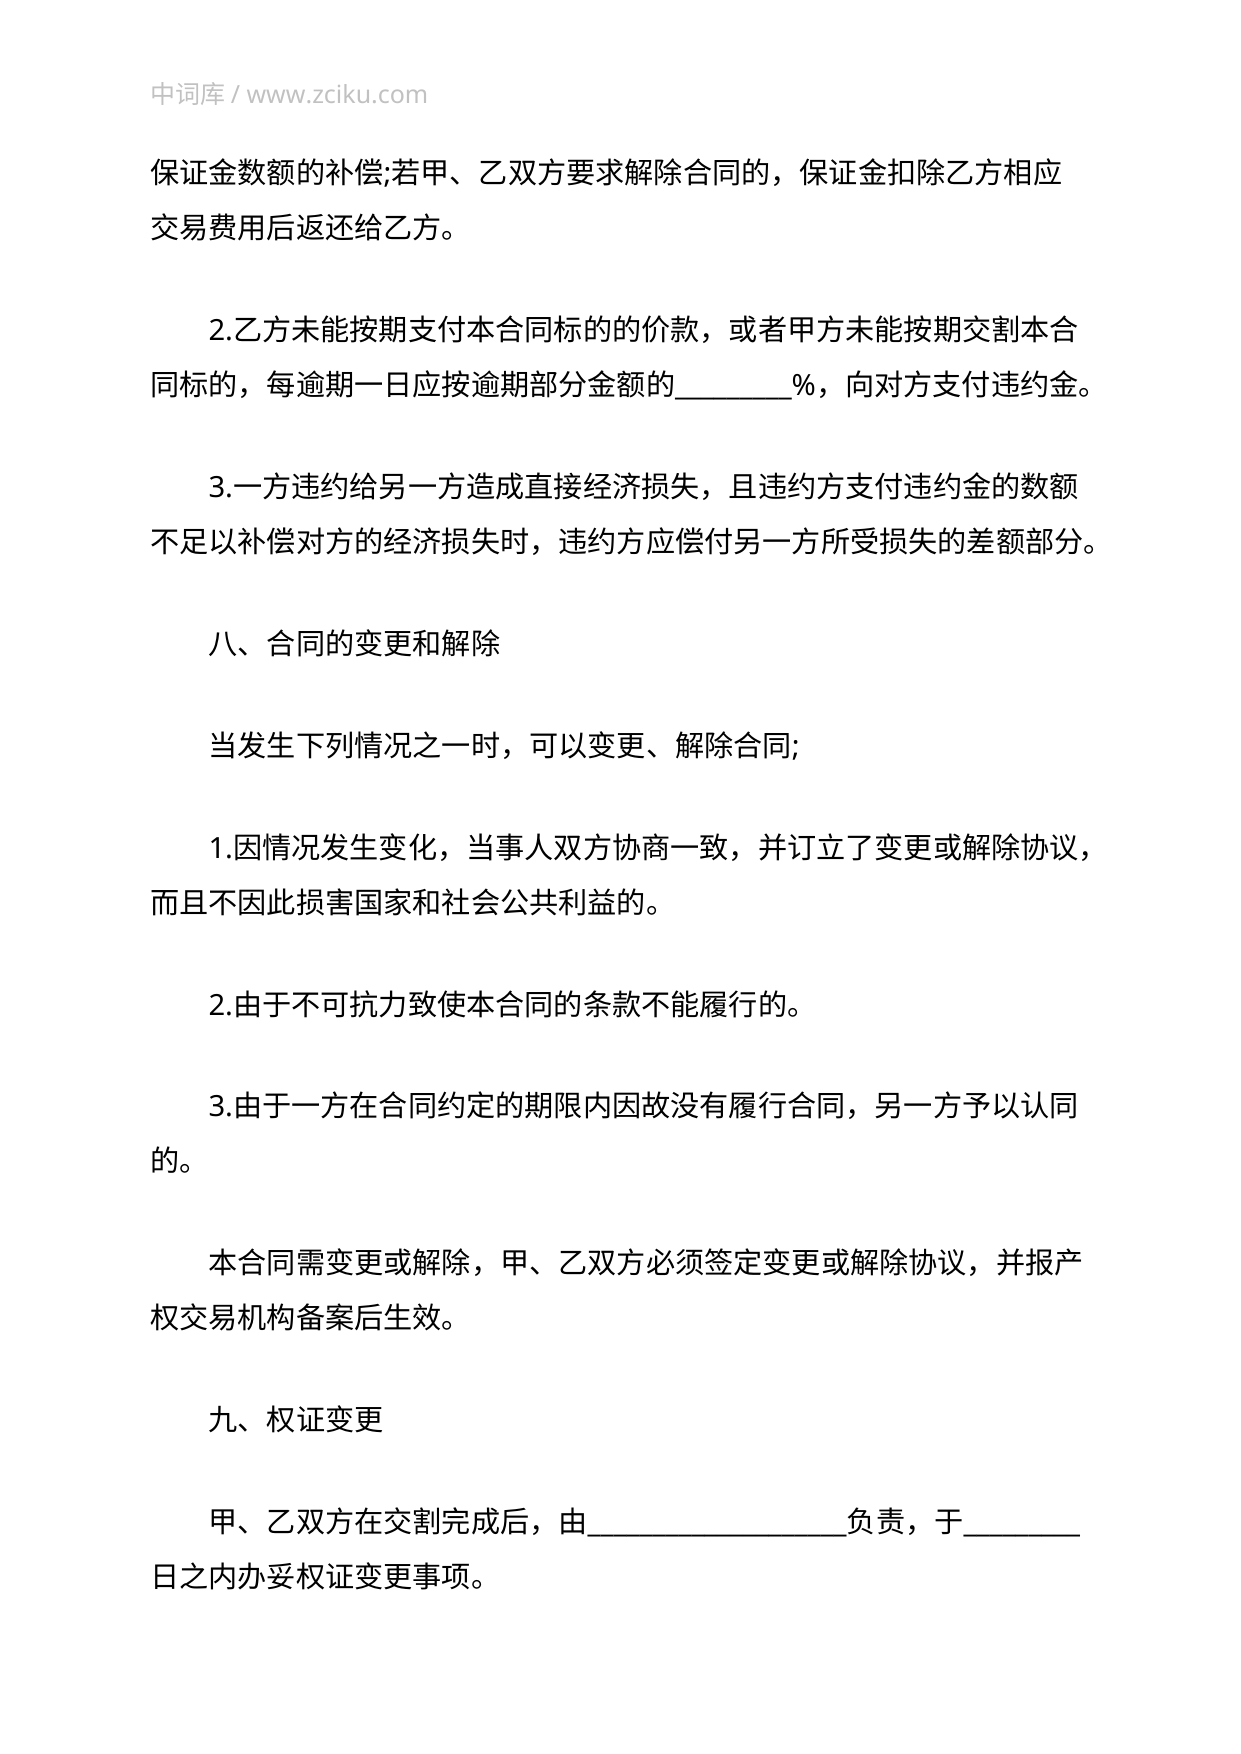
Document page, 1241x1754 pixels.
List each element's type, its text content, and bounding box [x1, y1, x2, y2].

text 2.由于不可抗力致使本合同的条款不能履行的。 [150, 981, 1090, 1023]
text 2.乙方未能按期支付本合同标的的价款，或者甲方未能按期交割本合同标的，每逾期一日应按逾期部分金额的_________%，向对方支付违约金。 [150, 307, 1090, 404]
text 甲、乙双方在交割完成后，由____________________负责，于_________日之内办妥权证变更事项。 [150, 1498, 1090, 1596]
text 3.一方违约给另一方造成直接经济损失，且违约方支付违约金的数额不足以补偿对方的经济损失时，违约方应偿付另一方所受损失的差额部分。 [150, 464, 1090, 561]
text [150, 150, 1090, 247]
text 当发生下列情况之一时，可以变更、解除合同; [150, 722, 1090, 765]
text 1.因情况发生变化，当事人双方协商一致，并订立了变更或解除协议，而且不因此损害国家和社会公共利益的。 [150, 824, 1090, 922]
text 本合同需变更或解除，甲、乙双方必须签定变更或解除协议，并报产权交易机构备案后生效。 [150, 1240, 1090, 1337]
text 3.由于一方在合同约定的期限内因故没有履行合同，另一方予以认同的。 [150, 1083, 1090, 1180]
text 九、权证变更 [150, 1396, 1090, 1439]
text 八、合同的变更和解除 [150, 621, 1090, 663]
